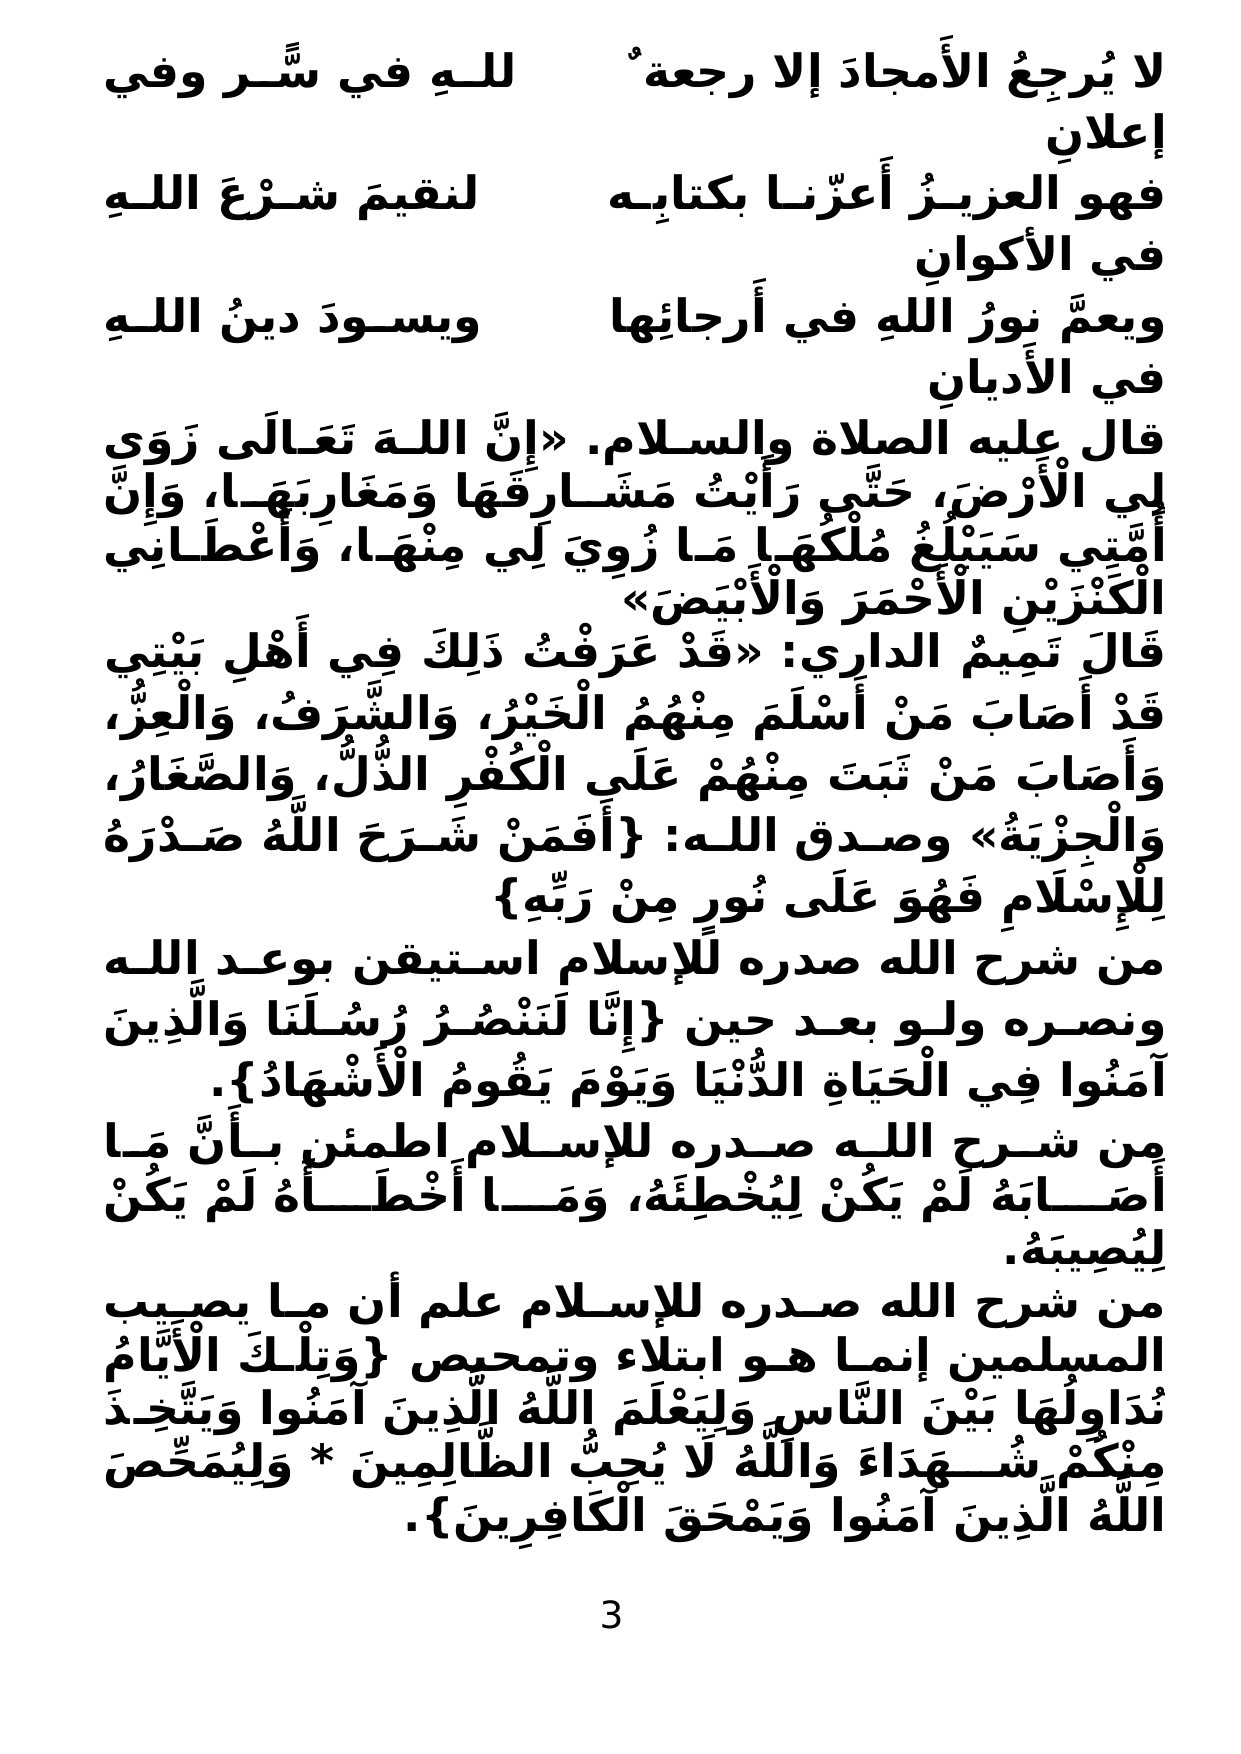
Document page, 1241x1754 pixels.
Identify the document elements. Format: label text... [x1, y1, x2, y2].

text من شرح الله صدره للإسلام اطمئن بأَنَّ مَا أَصَابَهُ لَمْ يَكُنْ لِيُخْطِئَهُ، وَمَا أَخْطَأَهُ لَمْ يَكُنْ لِيُصِيبَهُ. [103, 1115, 1167, 1275]
text من شرح الله صدره للإسلام استيقن بوعد الله ونصره ولو بعد حين {إِنَّا لَنَنْصُرُ رُسُلَنَا وَالَّذِينَ آمَنُوا فِي الْحَيَاةِ الدُّنْيَا وَيَوْمَ يَقُومُ الْأَشْهَادُ}. [103, 931, 1167, 1107]
text فهو العزيزُ أَعزّنا بكتابِه لنقيمَ شرْعَ اللهِ في الأكوانِ [103, 167, 1167, 281]
text لا يُرجِعُ الأَمجادَ إلا رجعة ٌ للهِ في سًّر وفي إعلانِ [103, 44, 1167, 159]
text من شرح الله صدره للإسلام علم أن ما يصيب المسلمين إنما هو ابتلاء وتمحيص {وَتِلْكَ الْأَيَّامُ نُدَاوِلُهَا بَيْنَ النَّاسِ وَلِيَعْلَمَ اللَّهُ الَّذِينَ آمَنُوا وَيَتَّخِذَ مِنْكُمْ شُهَدَاءَ وَاللَّهُ لَا يُحِبُّ الظَّالِمِينَ * وَلِيُمَحِّصَ اللَّهُ الَّذِينَ آمَنُوا وَيَمْحَقَ الْكَافِرِينَ}. [103, 1275, 1167, 1542]
text قَالَ تَمِيمٌ الداري: «قَدْ عَرَفْتُ ذَلِكَ فِي أَهْلِ بَيْتِي قَدْ أَصَابَ مَنْ أَسْلَمَ مِنْهُمُ الْخَيْرُ، وَالشَّرَفُ، وَالْعِزُّ، وَأَصَابَ مَنْ ثَبَتَ مِنْهُمْ عَلَى الْكُفْرِ الذُّلُّ، وَالصَّغَارُ، وَالْجِزْيَةُ» وصدق الله: {أَفَمَنْ شَرَحَ اللَّهُ صَدْرَهُ لِلْإِسْلَامِ فَهُوَ عَلَى نُورٍ مِنْ رَبِّهِ} [103, 625, 1167, 923]
text قال عليه الصلاة والسلام. «إِنَّ اللهَ تَعَالَى زَوَى لِي الْأَرْضَ، حَتَّى رَأَيْتُ مَشَارِقَهَا وَمَغَارِبَهَا، وَإِنَّ أُمَّتِي سَيَبْلُغُ مُلْكُهَا مَا زُوِيَ لِي مِنْهَا، وَأَعْطَانِي الْكَنْزَيْنِ الْأَحْمَرَ وَالْأَبْيَضَ» [103, 412, 1167, 625]
text ويعمَّ نورُ اللهِ في أَرجائِها ويسودَ دينُ اللهِ في الأَديانِ [103, 289, 1167, 404]
